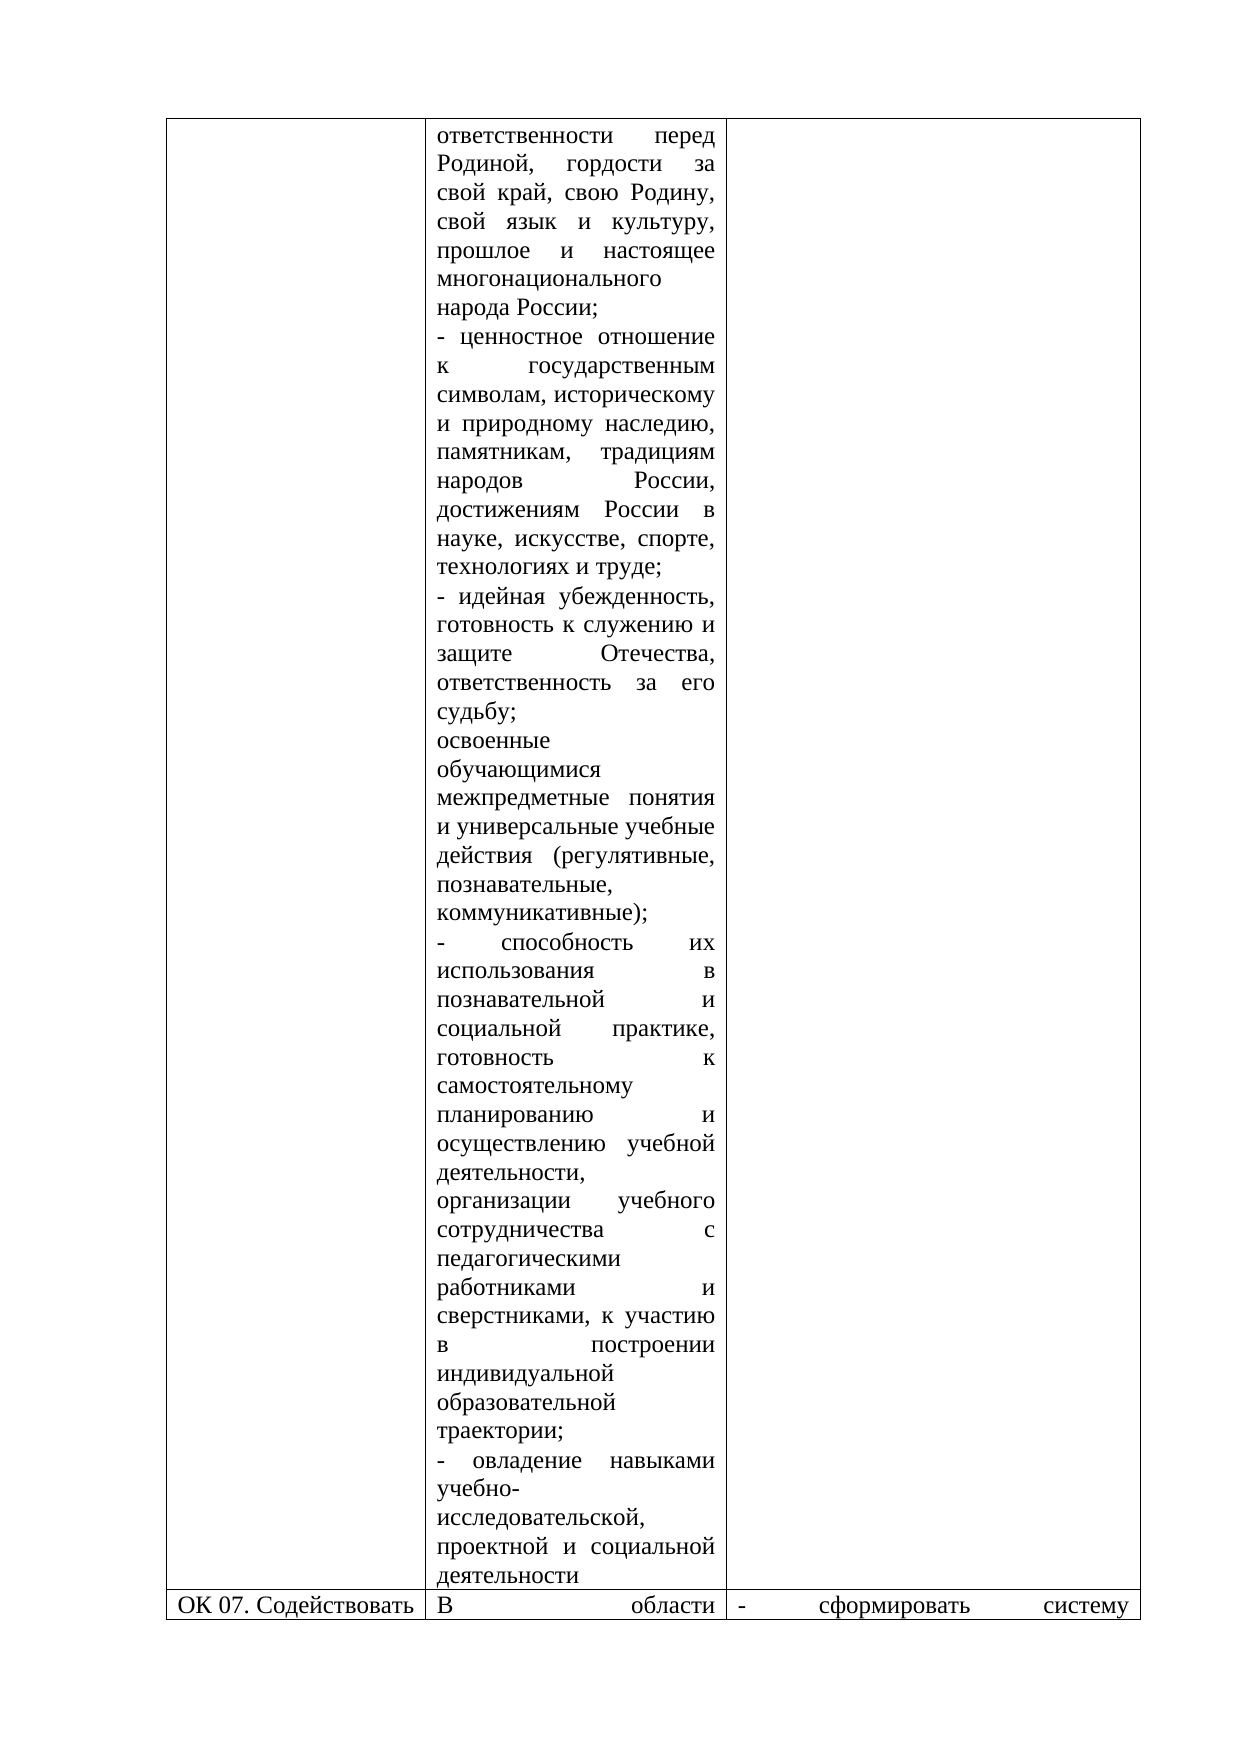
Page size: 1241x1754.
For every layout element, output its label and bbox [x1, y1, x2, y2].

table_cell [167, 119, 425, 1588]
table_cell [167, 1590, 425, 1619]
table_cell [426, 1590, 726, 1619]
table_cell [727, 119, 1140, 1588]
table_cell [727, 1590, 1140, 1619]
table_cell [426, 119, 726, 1588]
